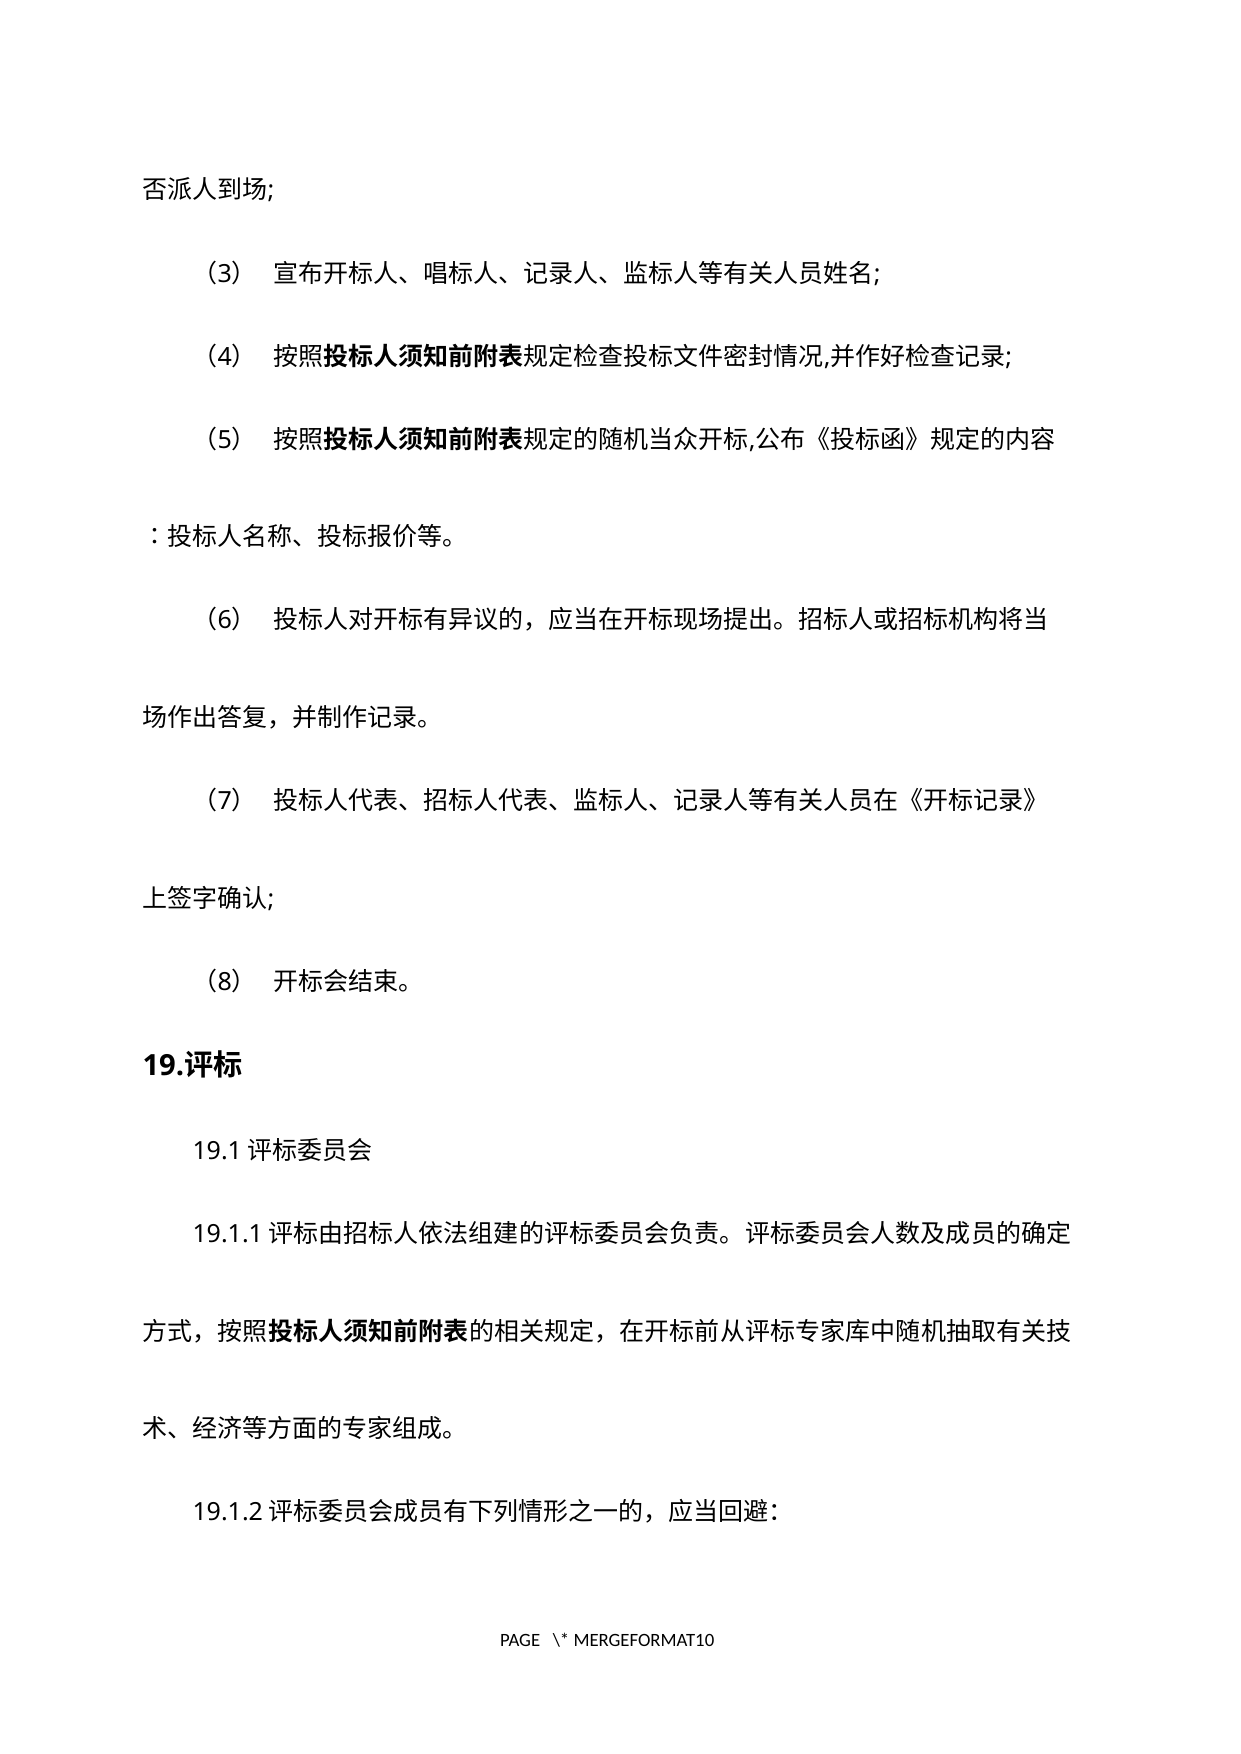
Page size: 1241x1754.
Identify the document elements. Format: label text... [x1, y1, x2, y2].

list 按照投标人须知前附表规定检查投标文件密封情况,并作好检查记录; [142, 322, 1072, 387]
list 开标会结束。 [142, 947, 1072, 1012]
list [142, 156, 1072, 221]
text 19.1评标委员会 [142, 1116, 1072, 1181]
list 投标人对开标有异议的，应当在开标现场提出。招标人或招标机构将当场作出答复，并制作记录。 [142, 586, 1072, 748]
text 19.1.1评标由招标人依法组建的评标委员会负责。评标委员会人数及成员的确定方式，按照投标人须知前附表的相关规定，在开标前从评标专家库中随机抽取有关技术、经济等方面的专家组成。 [142, 1199, 1072, 1459]
text 19.1.2评标委员会成员有下列情形之一的，应当回避： [142, 1477, 1072, 1542]
text 19.评标 [142, 1030, 1072, 1095]
list 按照投标人须知前附表规定的随机当众开标,公布《投标函》规定的内容∶投标人名称、投标报价等。 [142, 405, 1072, 567]
list 宣布开标人、唱标人、记录人、监标人等有关人员姓名; [142, 239, 1072, 304]
list 投标人代表、招标人代表、监标人、记录人等有关人员在《开标记录》上签字确认; [142, 766, 1072, 929]
